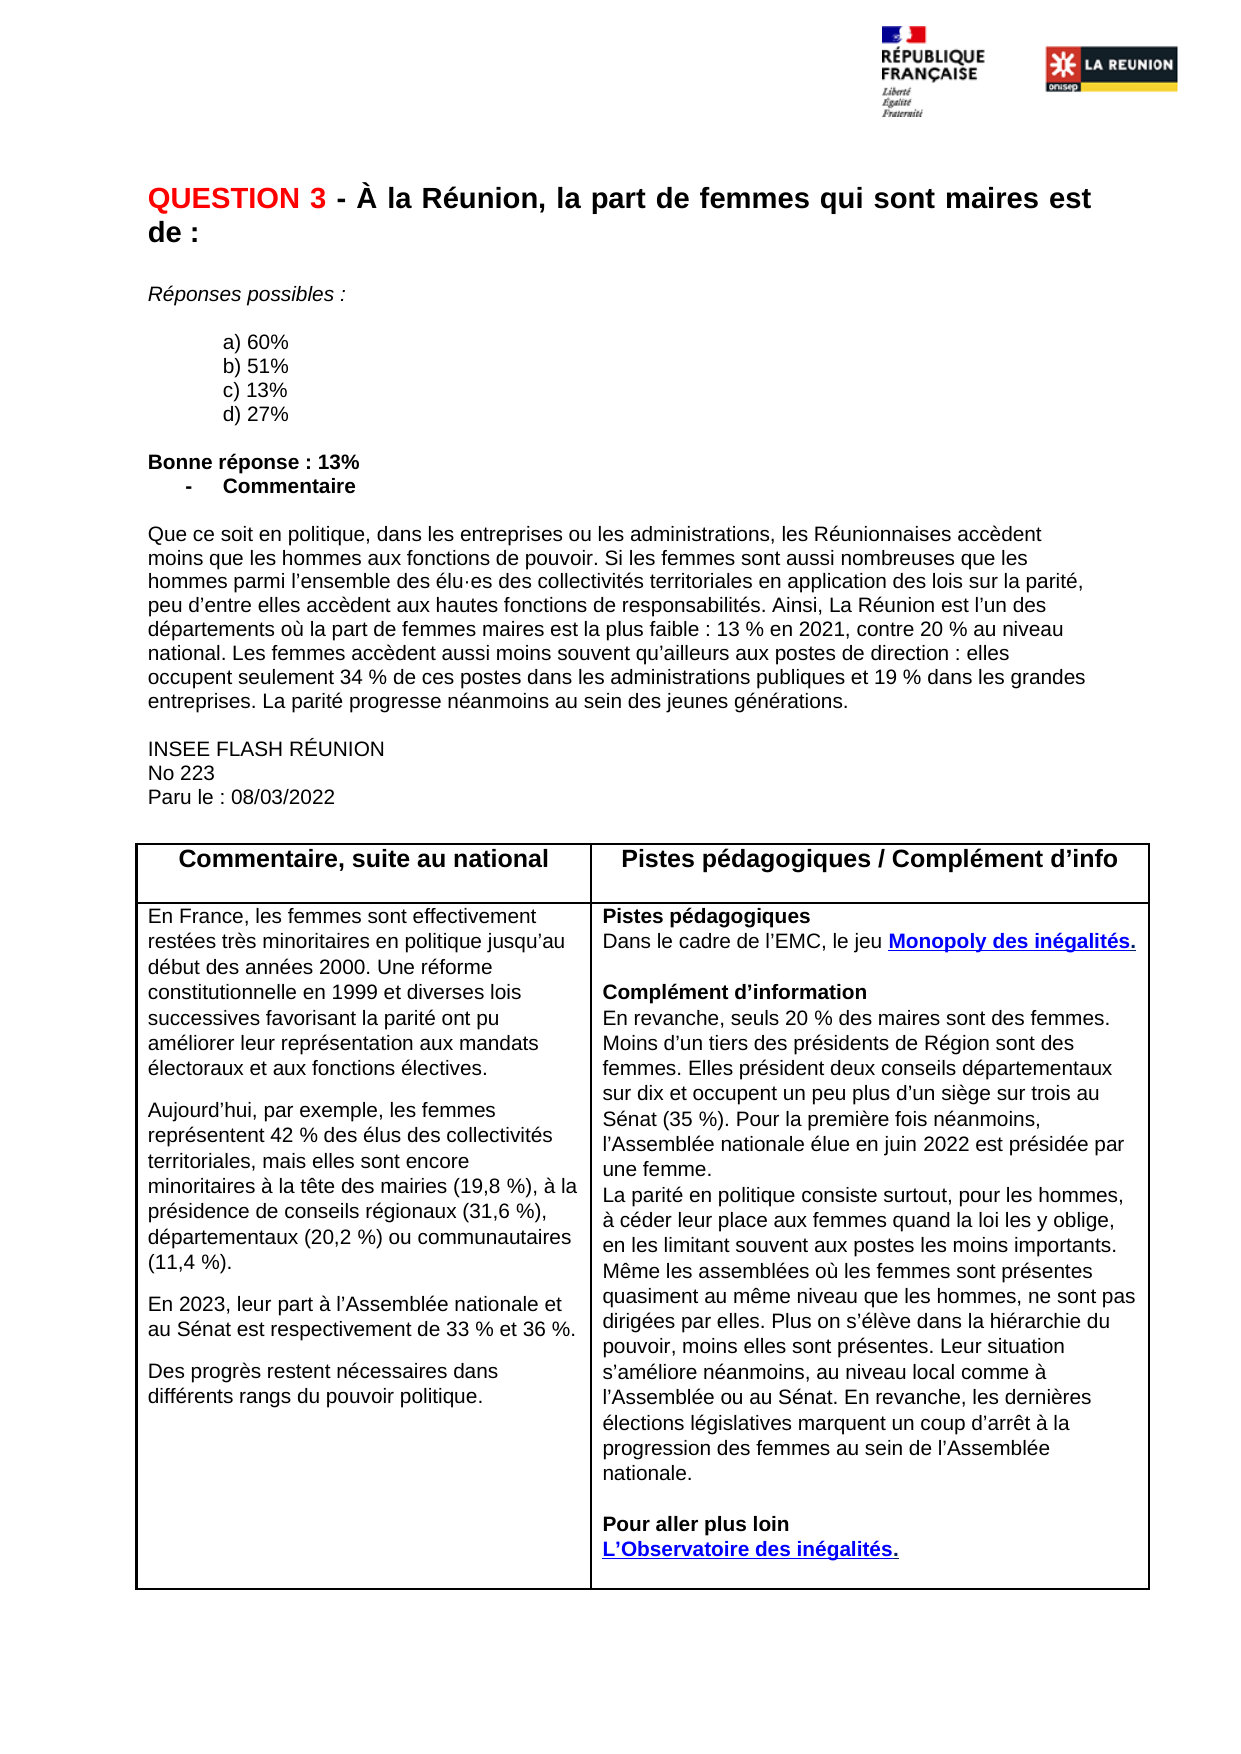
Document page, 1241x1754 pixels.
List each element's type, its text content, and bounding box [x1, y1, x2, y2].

list d) 27% [223, 402, 1093, 426]
text QUESTION 3 - À la Réunion, la part de femmes qui sont maires est de : [148, 181, 1093, 248]
text Bonne réponse : 13% [148, 449, 1093, 473]
list Commentaire [185, 473, 1093, 497]
table_header Pistes pédagogiques / Complément d’info [592, 845, 1148, 902]
text Réponses possibles : [148, 282, 1093, 306]
text INSEE FLASH RÉUNION [148, 737, 1093, 761]
picture [857, 20, 1220, 127]
text Paru le : 08/03/2022 [148, 785, 1093, 809]
list a) 60% [223, 330, 1093, 354]
list c) 13% [223, 378, 1093, 402]
table_header Commentaire, suite au national [138, 845, 590, 902]
list b) 51% [223, 354, 1093, 378]
text No 223 [148, 761, 1093, 785]
table_cell Pistes pédagogiques Dans le cadre de l’EMC, le jeu Monopoly des inégalités. Complément d’information En revanche, seuls 20 % des maires sont des femmes. Moins d’un tiers des présidents de Région sont des femmes. Elles président deux conseils départementaux sur dix et occupent un peu plus d’un siège sur trois au Sénat (35 %). Pour la première fois néanmoins, l’Assemblée nationale élue en juin 2022 est présidée par une femme. La parité en politique consiste surtout, pour les hommes, à céder leur place aux femmes quand la loi les y oblige, en les limitant souvent aux postes les moins importants. Même les assemblées où les femmes sont présentes quasiment au même niveau que les hommes, ne sont pas dirigées par elles. Plus on s’élève dans la hiérarchie du pouvoir, moins elles sont présentes. Leur situation s’améliore néanmoins, au niveau local comme à l’Assemblée ou au Sénat. En revanche, les dernières élections législatives marquent un coup d’arrêt à la progression des femmes au sein de l’Assemblée nationale. Pour aller plus loin L’Observatoire des inégalités. [592, 904, 1148, 1587]
table_cell En France, les femmes sont effectivement restées très minoritaires en politique jusqu’au début des années 2000. Une réforme constitutionnelle en 1999 et diverses lois successives favorisant la parité ont pu améliorer leur représentation aux mandats électoraux et aux fonctions électives. Aujourd’hui, par exemple, les femmes représentent 42 % des élus des collectivités territoriales, mais elles sont encore minoritaires à la tête des mairies (19,8 %), à la présidence de conseils régionaux (31,6 %), départementaux (20,2 %) ou communautaires (11,4 %). En 2023, leur part à l’Assemblée nationale et au Sénat est respectivement de 33 % et 36 %. Des progrès restent nécessaires dans différents rangs du pouvoir politique. [138, 904, 590, 1587]
text Que ce soit en politique, dans les entreprises ou les administrations, les Réunionnaises accèdent moins que les hommes aux fonctions de pouvoir. Si les femmes sont aussi nombreuses que les hommes parmi l’ensemble des élu·es des collectivités territoriales en application des lois sur la parité, peu d’entre elles accèdent aux hautes fonctions de responsabilités. Ainsi, La Réunion est l’un des départements où la part de femmes maires est la plus faible : 13 % en 2021, contre 20 % au niveau national. Les femmes accèdent aussi moins souvent qu’ailleurs aux postes de direction : elles occupent seulement 34 % de ces postes dans les administrations publiques et 19 % dans les grandes entreprises. La parité progresse néanmoins au sein des jeunes générations. [148, 521, 1093, 713]
